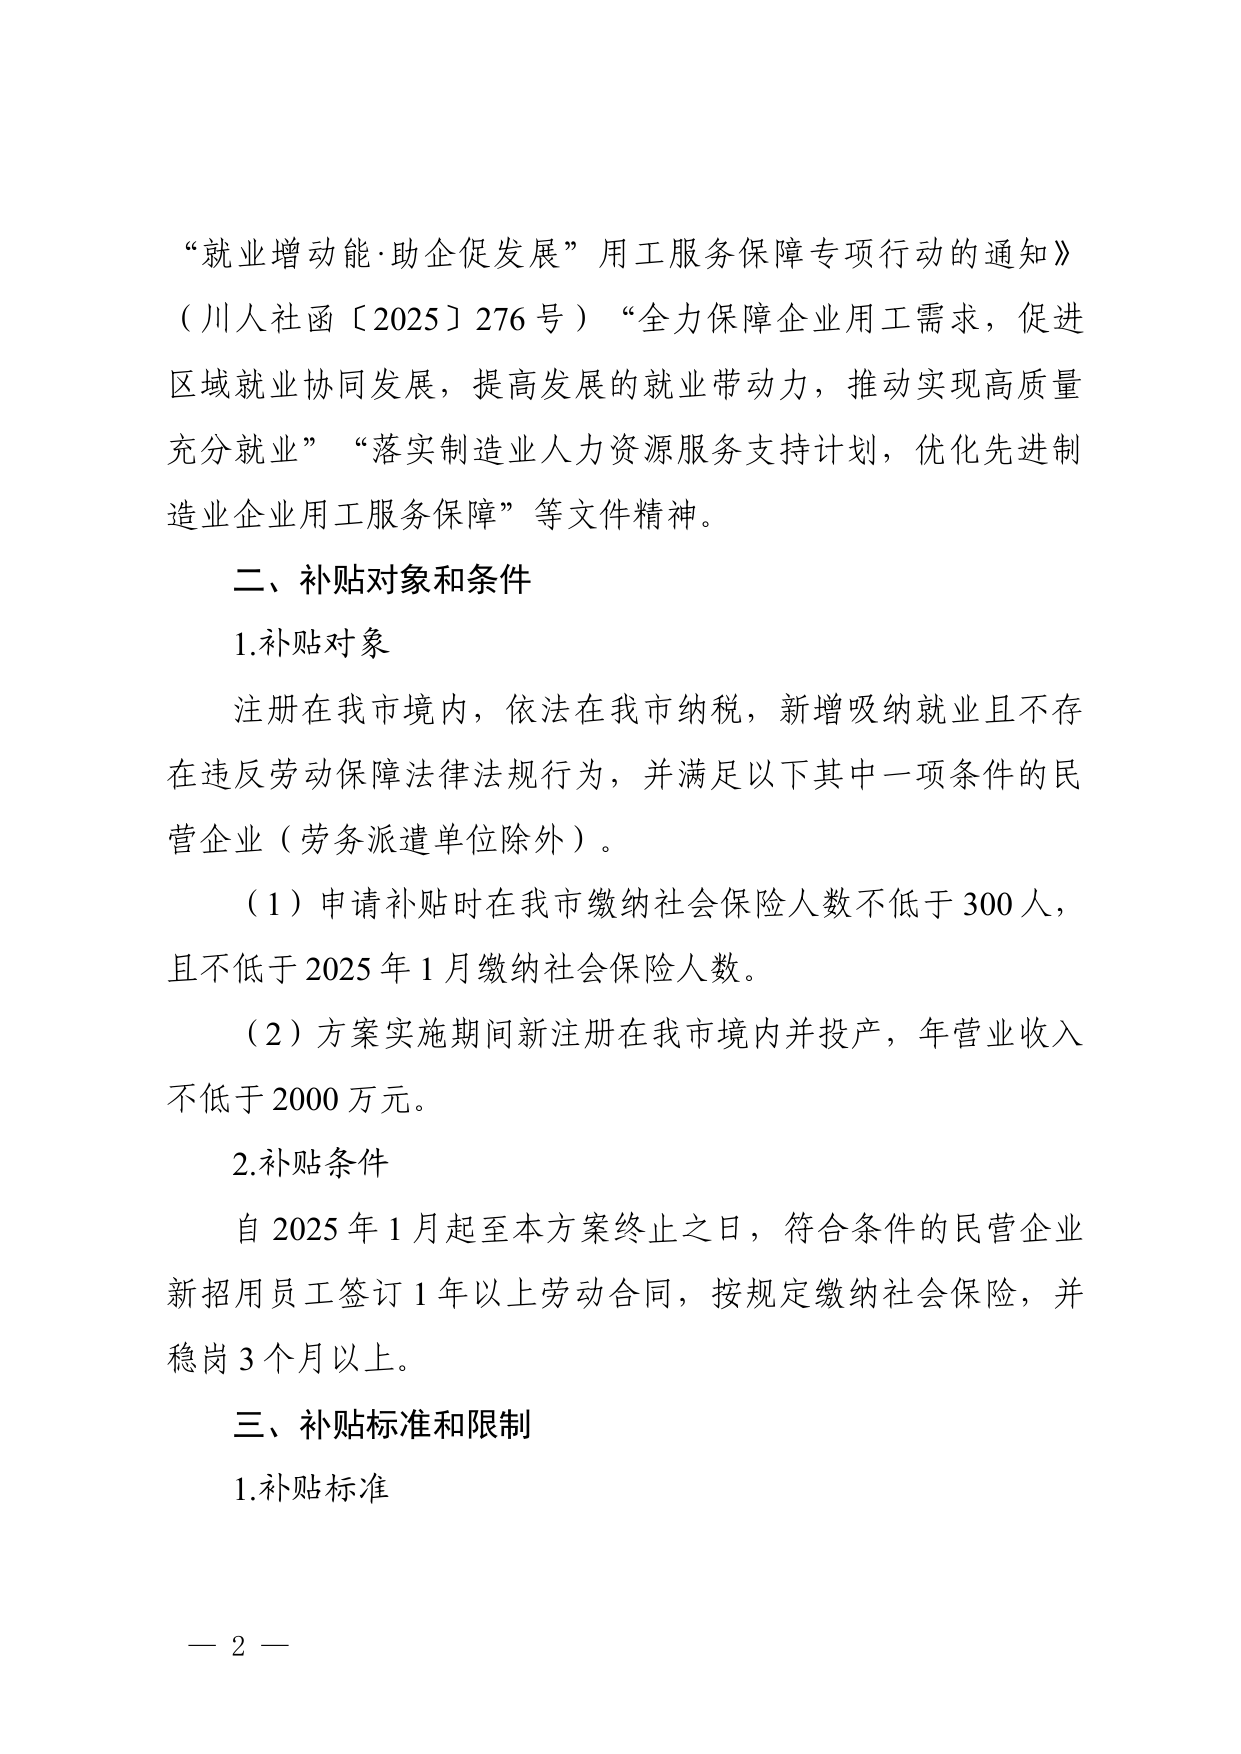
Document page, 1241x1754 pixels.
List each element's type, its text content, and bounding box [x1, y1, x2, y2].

text 三、补贴标准和限制 [165, 1389, 1087, 1454]
text 1.补贴标准 [165, 1454, 1087, 1519]
text 注册在我市境内，依法在我市纳税，新增吸纳就业且不存在违反劳动保障法律法规行为，并满足以下其中一项条件的民营企业（劳务派遣单位除外）。 [165, 674, 1087, 869]
text 1.补贴对象 [165, 609, 1087, 674]
text 自2025年1月起至本方案终止之日，符合条件的民营企业新招用员工签订1年以上劳动合同，按规定缴纳社会保险，并稳岗3个月以上。 [165, 1194, 1087, 1389]
text （2）方案实施期间新注册在我市境内并投产，年营业收入不低于2000万元。 [165, 999, 1087, 1129]
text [165, 219, 1087, 544]
text 2.补贴条件 [165, 1129, 1087, 1194]
text 二、补贴对象和条件 [165, 544, 1087, 609]
text （1）申请补贴时在我市缴纳社会保险人数不低于300人，且不低于2025年1月缴纳社会保险人数。 [165, 869, 1087, 999]
